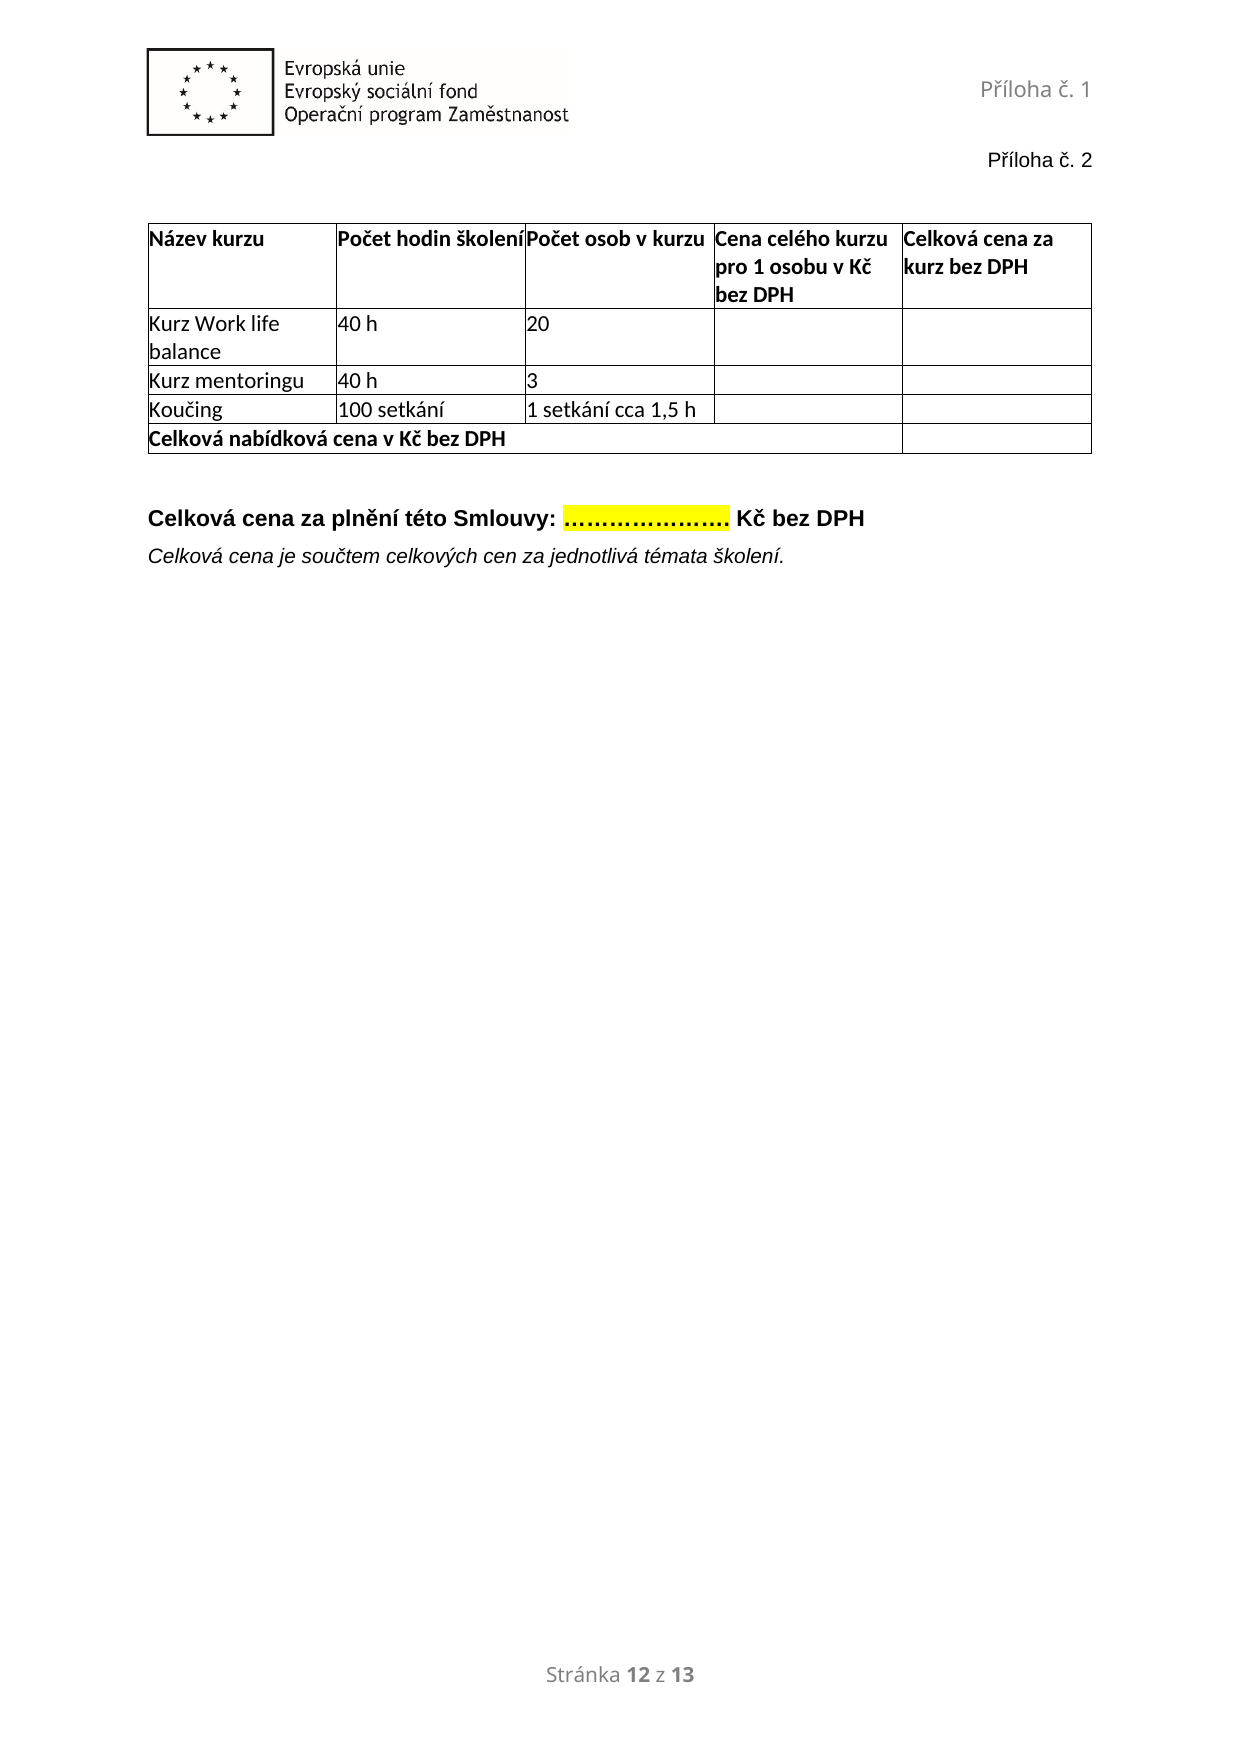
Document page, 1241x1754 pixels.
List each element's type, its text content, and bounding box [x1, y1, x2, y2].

picture [146, 48, 569, 136]
table_cell 40 h [337, 366, 525, 394]
table_cell [903, 424, 1091, 452]
table_header Název kurzu [149, 224, 336, 308]
table_cell [715, 366, 902, 394]
table_header Celková cena za kurz bez DPH [903, 224, 1091, 308]
table_cell [903, 395, 1091, 423]
table_cell [715, 309, 902, 365]
table_cell Kurz mentoringu [149, 366, 336, 394]
table_cell 3 [526, 366, 714, 394]
text Celková cena za plnění této Smlouvy: …………………. Kč bez DPH [148, 505, 563, 531]
table_cell [903, 309, 1091, 365]
table_cell Koučing [149, 395, 336, 423]
table_cell [903, 366, 1091, 394]
table_cell Celková nabídková cena v Kč bez DPH [149, 424, 902, 452]
table_cell 20 [526, 309, 714, 365]
table_header Počet hodin školení [337, 224, 525, 308]
list Příloha č. 2 [148, 148, 1092, 172]
table_cell 40 h [337, 309, 525, 365]
text Celková cena je součtem celkových cen za jednotlivá témata školení. [148, 544, 1092, 568]
table_header Počet osob v kurzu [526, 224, 714, 308]
table_cell Kurz Work life balance [149, 309, 336, 365]
table_header Cena celého kurzu pro 1 osobu v Kč bez DPH [715, 224, 902, 308]
table_cell 1 setkání cca 1,5 h [526, 395, 714, 423]
table_cell 100 setkání [337, 395, 525, 423]
text Celková cena za plnění této Smlouvy: …………………. Kč bez DPH [730, 505, 1092, 531]
table_cell [715, 395, 902, 423]
